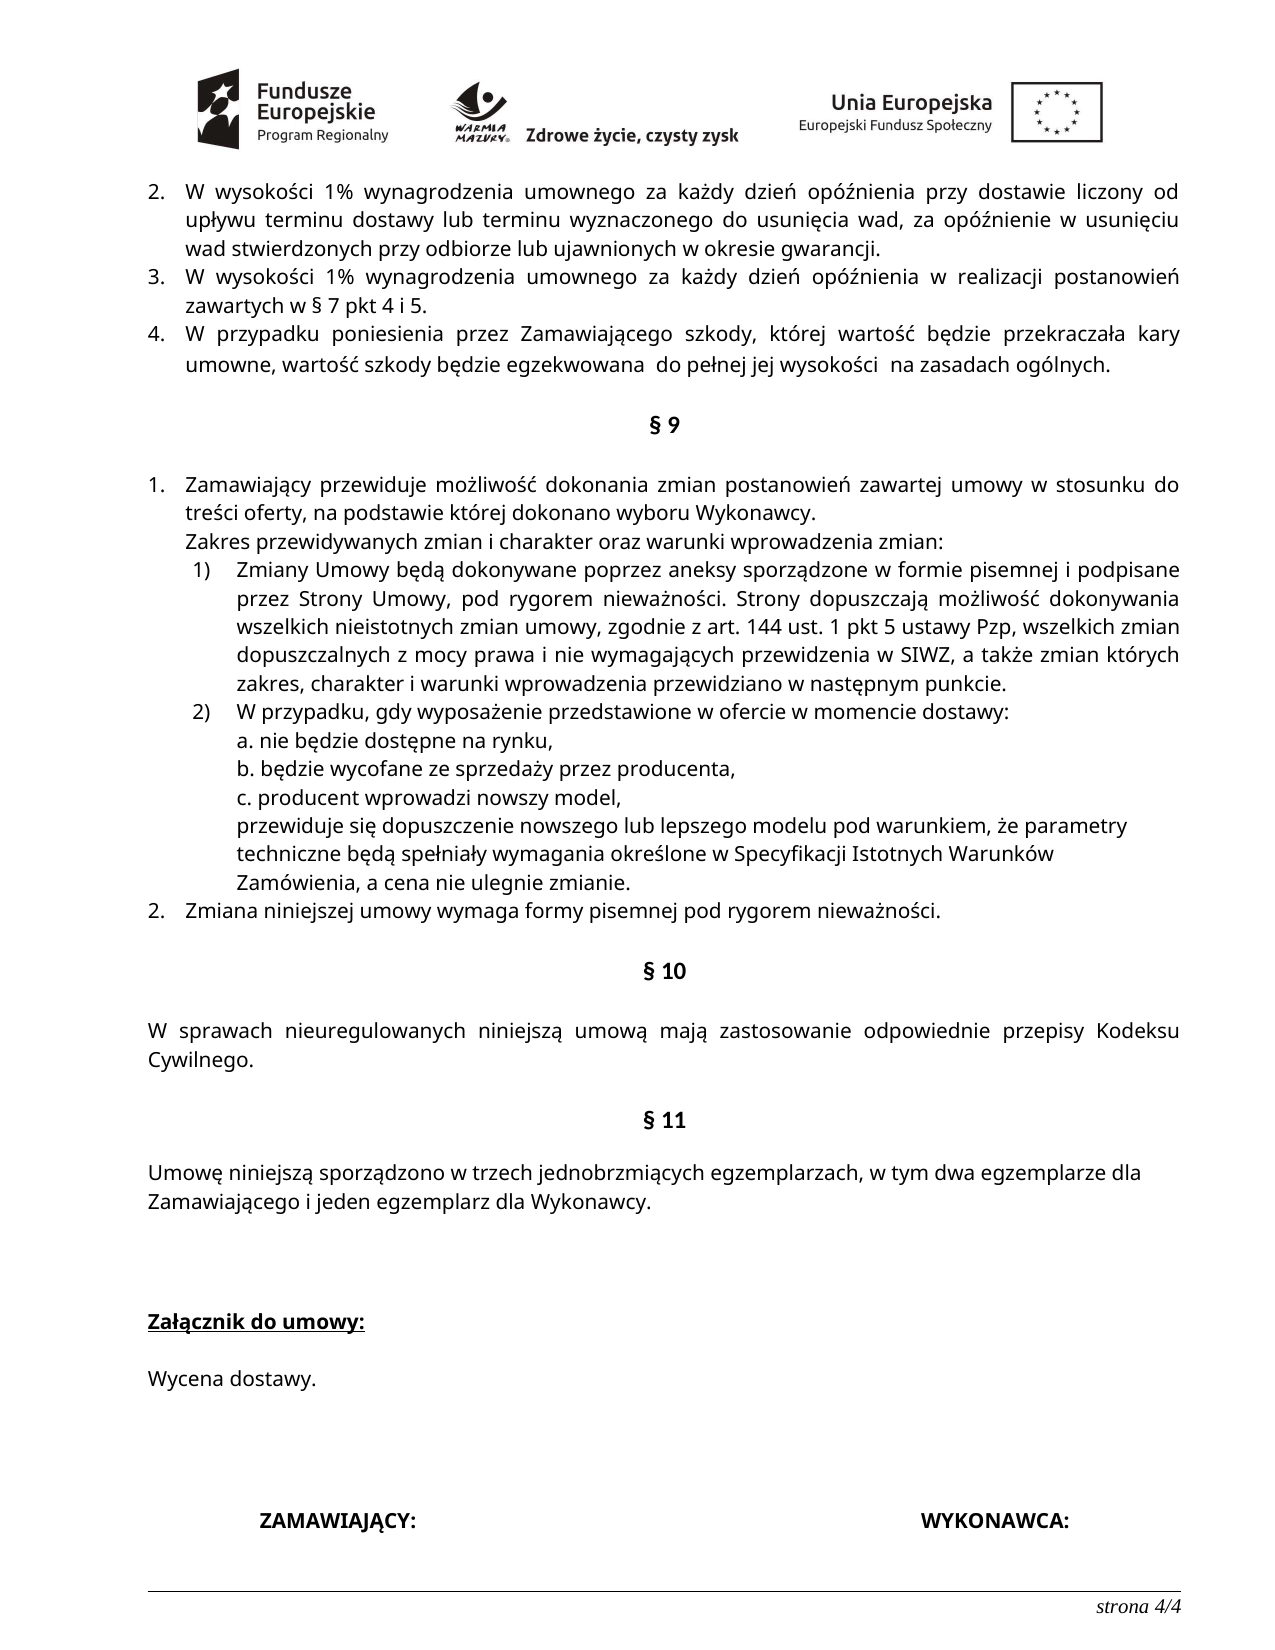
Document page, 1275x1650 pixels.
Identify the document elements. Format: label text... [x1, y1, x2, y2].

text Umowę niniejszą sporządzono w trzech jednobrzmiących egzemplarzach, w tym dwa egzemplarze dla Zamawiającego i jeden egzemplarz dla Wykonawcy. [148, 1158, 1181, 1215]
text § 11 [148, 1104, 1181, 1134]
list Zamawiający przewiduje możliwość dokonania zmian postanowień zawartej umowy w stosunku do treści oferty, na podstawie której dokonano wyboru Wykonawcy. [148, 470, 1181, 527]
text a. nie będzie dostępne na rynku, [236, 726, 1181, 754]
list W wysokości 1% wynagrodzenia umownego za każdy dzień opóźnienia w realizacji postanowień zawartych w § 7 pkt 4 i 5. [148, 262, 1181, 319]
list W przypadku, gdy wyposażenie przedstawione w ofercie w momencie dostawy: [192, 697, 1181, 726]
text b. będzie wycofane ze sprzedaży przez producenta, [236, 754, 1181, 783]
list Zakres przewidywanych zmian i charakter oraz warunki wprowadzenia zmian: [185, 527, 1181, 555]
list W przypadku poniesienia przez Zamawiającego szkody, której wartość będzie przekraczała kary umowne, wartość szkody będzie egzekwowana do pełnej jej wysokości na zasadach ogólnych. [148, 319, 1181, 378]
text ZAMAWIAJĄCY: WYKONAWCA: [148, 1506, 1181, 1534]
list Zmiana niniejszej umowy wymaga formy pisemnej pod rygorem nieważności. [148, 896, 1181, 925]
text § 10 [148, 955, 1181, 986]
text Załącznik do umowy: [148, 1307, 1181, 1335]
text Wycena dostawy. [148, 1364, 1181, 1392]
picture [177, 48, 1123, 170]
text W sprawach nieuregulowanych niniejszą umową mają zastosowanie odpowiednie przepisy Kodeksu Cywilnego. [148, 1016, 1181, 1073]
list W wysokości 1% wynagrodzenia umownego za każdy dzień opóźnienia przy dostawie liczony od upływu terminu dostawy lub terminu wyznaczonego do usunięcia wad, za opóźnienie w usunięciu wad stwierdzonych przy odbiorze lub ujawnionych w okresie gwarancji. [148, 177, 1181, 262]
text § 9 [148, 409, 1181, 439]
text przewiduje się dopuszczenie nowszego lub lepszego modelu pod warunkiem, że parametry techniczne będą spełniały wymagania określone w Specyfikacji Istotnych Warunków Zamówienia, a cena nie ulegnie zmianie. [236, 811, 1181, 896]
list Zmiany Umowy będą dokonywane poprzez aneksy sporządzone w formie pisemnej i podpisane przez Strony Umowy, pod rygorem nieważności. Strony dopuszczają możliwość dokonywania wszelkich nieistotnych zmian umowy, zgodnie z art. 144 ust. 1 pkt 5 ustawy Pzp, wszelkich zmian dopuszczalnych z mocy prawa i nie wymagających przewidzenia w SIWZ, a także zmian których zakres, charakter i warunki wprowadzenia przewidziano w następnym punkcie. [192, 555, 1181, 697]
text c. producent wprowadzi nowszy model, [236, 783, 1181, 811]
